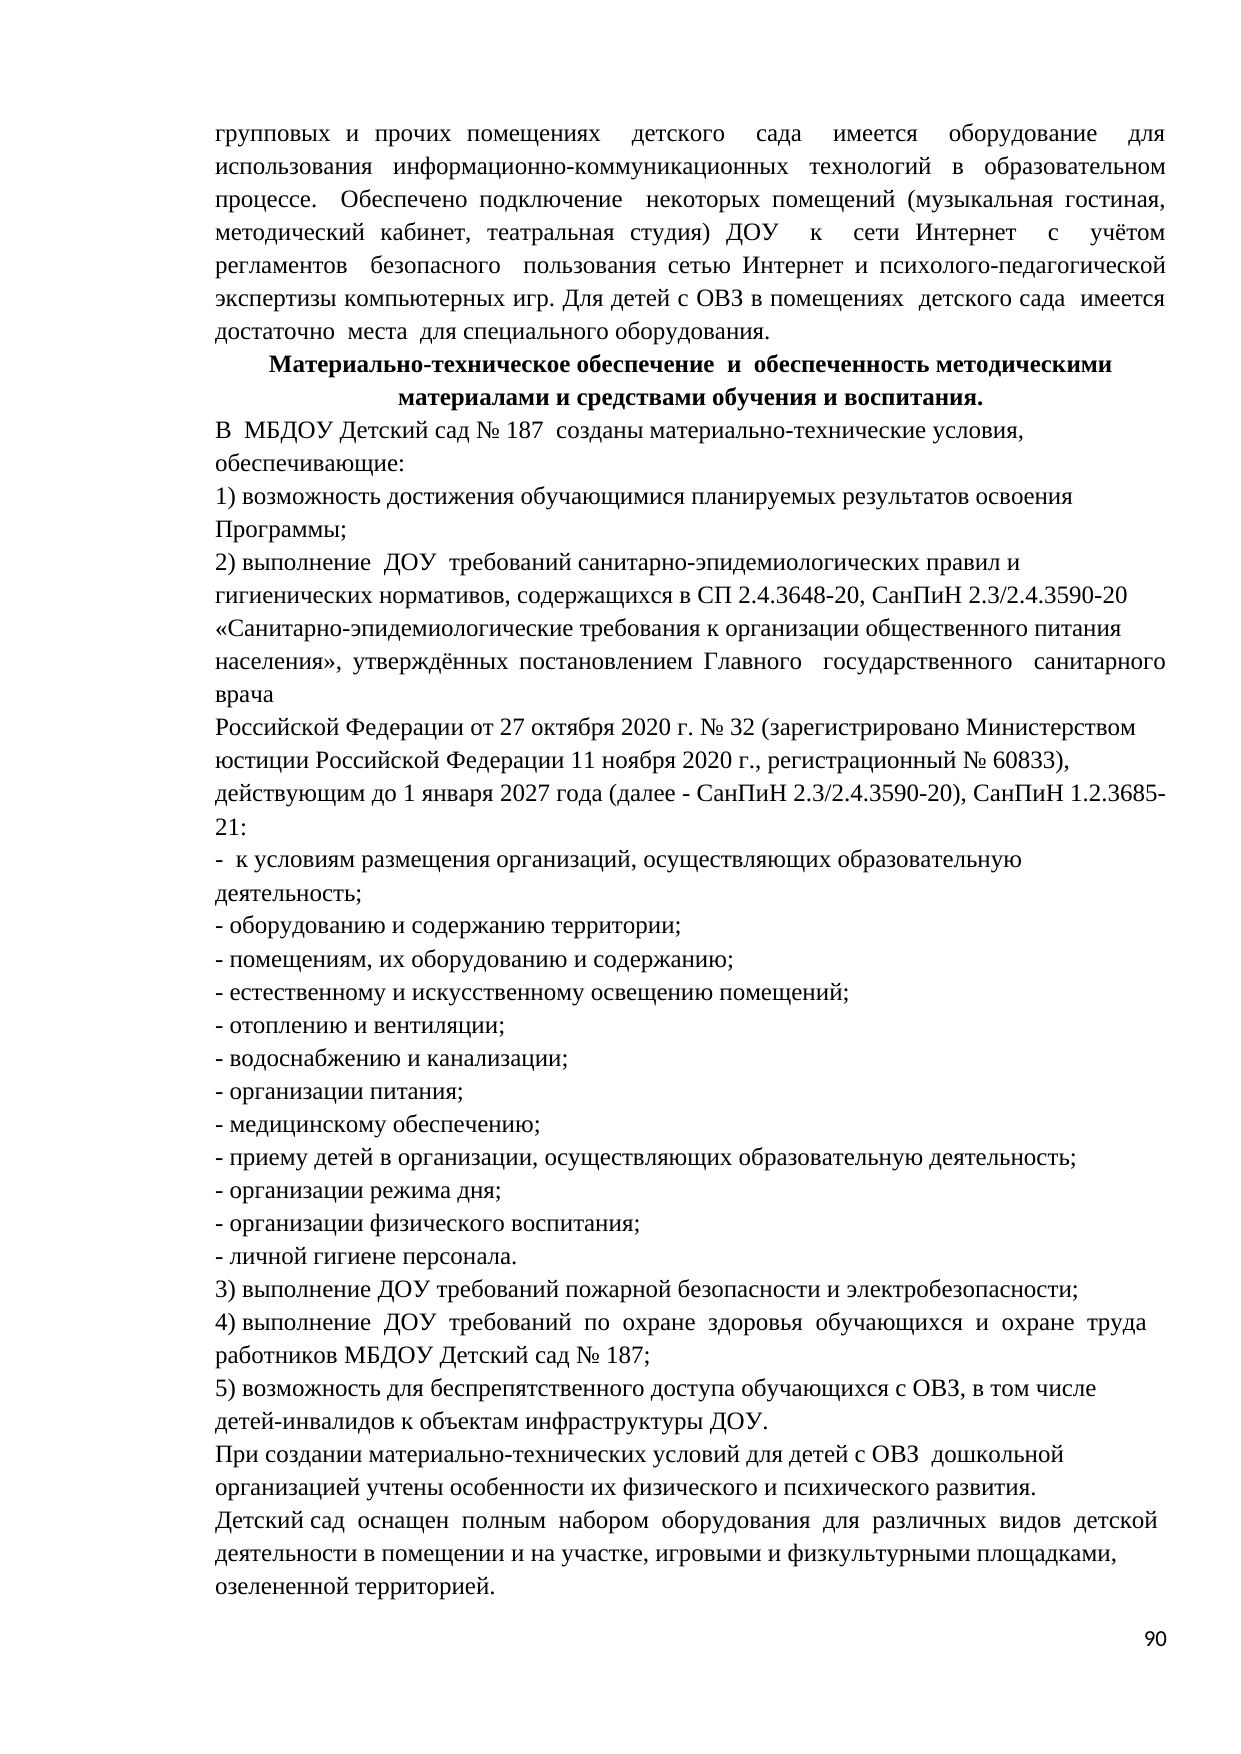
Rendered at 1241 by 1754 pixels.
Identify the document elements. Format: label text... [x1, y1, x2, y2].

text обеспечивающие: [215, 448, 1167, 477]
text 2) выполнение ДОУ требований санитарно-эпидемиологических правил и [215, 547, 1167, 576]
text работников МБДОУ Детский сад № 187; [215, 1340, 1167, 1369]
text - организации питания; [215, 1076, 1167, 1104]
text Материально-техническое обеспечение и обеспеченность методическими [215, 349, 1167, 378]
text - оборудованию и содержанию территории; [215, 911, 1167, 939]
text 5) возможность для беспрепятственного доступа обучающихся с ОВЗ, в том числе [215, 1373, 1167, 1402]
text - организации режима дня; [215, 1175, 1167, 1203]
text - водоснабжению и канализации; [215, 1043, 1167, 1071]
text юстиции Российской Федерации 11 ноября 2020 г., регистрационный № 60833), [215, 746, 1167, 774]
text При создании материально-технических условий для детей с ОВЗ дошкольной [215, 1439, 1167, 1468]
text - естественному и искусственному освещению помещений; [215, 977, 1167, 1005]
text гигиенических нормативов, содержащихся в СП 2.4.3648-20, СанПиН 2.3/2.4.3590-20 [215, 580, 1167, 609]
text организацией учтены особенности их физического и психического развития. [215, 1472, 1167, 1501]
text Российской Федерации от 27 октября 2020 г. № 32 (зарегистрировано Министерством [215, 712, 1167, 741]
text деятельности в помещении и на участке, игровыми и физкультурными площадками, [215, 1538, 1167, 1567]
text - отоплению и вентиляции; [215, 1010, 1167, 1038]
text 1) возможность достижения обучающимися планируемых результатов освоения [215, 481, 1167, 510]
text - личной гигиене персонала. [215, 1241, 1167, 1269]
text - помещениям, их оборудованию и содержанию; [215, 944, 1167, 972]
text деятельность; [215, 878, 1167, 906]
text детей-инвалидов к объектам инфраструктуры ДОУ. [215, 1406, 1167, 1435]
text групповых и прочих помещениях детского сада имеется оборудование для использования информационно-коммуникационных технологий в образовательном процессе. Обеспечено подключение некоторых помещений (музыкальная гостиная, методический кабинет, театральная студия) ДОУ к сети Интернет с учётом регламентов безопасного пользования сетью Интернет и психолого-педагогической экспертизы компьютерных игр. Для детей с ОВЗ в помещениях детского сада имеется достаточно места для специального оборудования. [215, 118, 1167, 345]
text материалами и средствами обучения и воспитания. [215, 382, 1167, 411]
text Программы; [215, 514, 1167, 543]
text - к условиям размещения организаций, осуществляющих образовательную [215, 844, 1167, 873]
text - приему детей в организации, осуществляющих образовательную деятельность; [215, 1142, 1167, 1171]
text Детский сад оснащен полным набором оборудования для различных видов детской [215, 1505, 1167, 1534]
text 3) выполнение ДОУ требований пожарной безопасности и электробезопасности; [215, 1274, 1167, 1303]
text озелененной территорией. [215, 1571, 1167, 1600]
text «Санитарно-эпидемиологические требования к организации общественного питания [215, 613, 1167, 642]
text - организации физического воспитания; [215, 1208, 1167, 1237]
text В МБДОУ Детский сад № 187 созданы материально-технические условия, [215, 415, 1167, 444]
text - медицинскому обеспечению; [215, 1109, 1167, 1137]
text 4) выполнение ДОУ требований по охране здоровья обучающихся и охране труда [215, 1307, 1167, 1336]
text действующим до 1 января 2027 года (далее - СанПиН 2.3/2.4.3590-20), СанПиН 1.2.3685-21: [215, 778, 1167, 840]
text населения», утверждённых постановлением Главного государственного санитарного врача [215, 646, 1167, 708]
